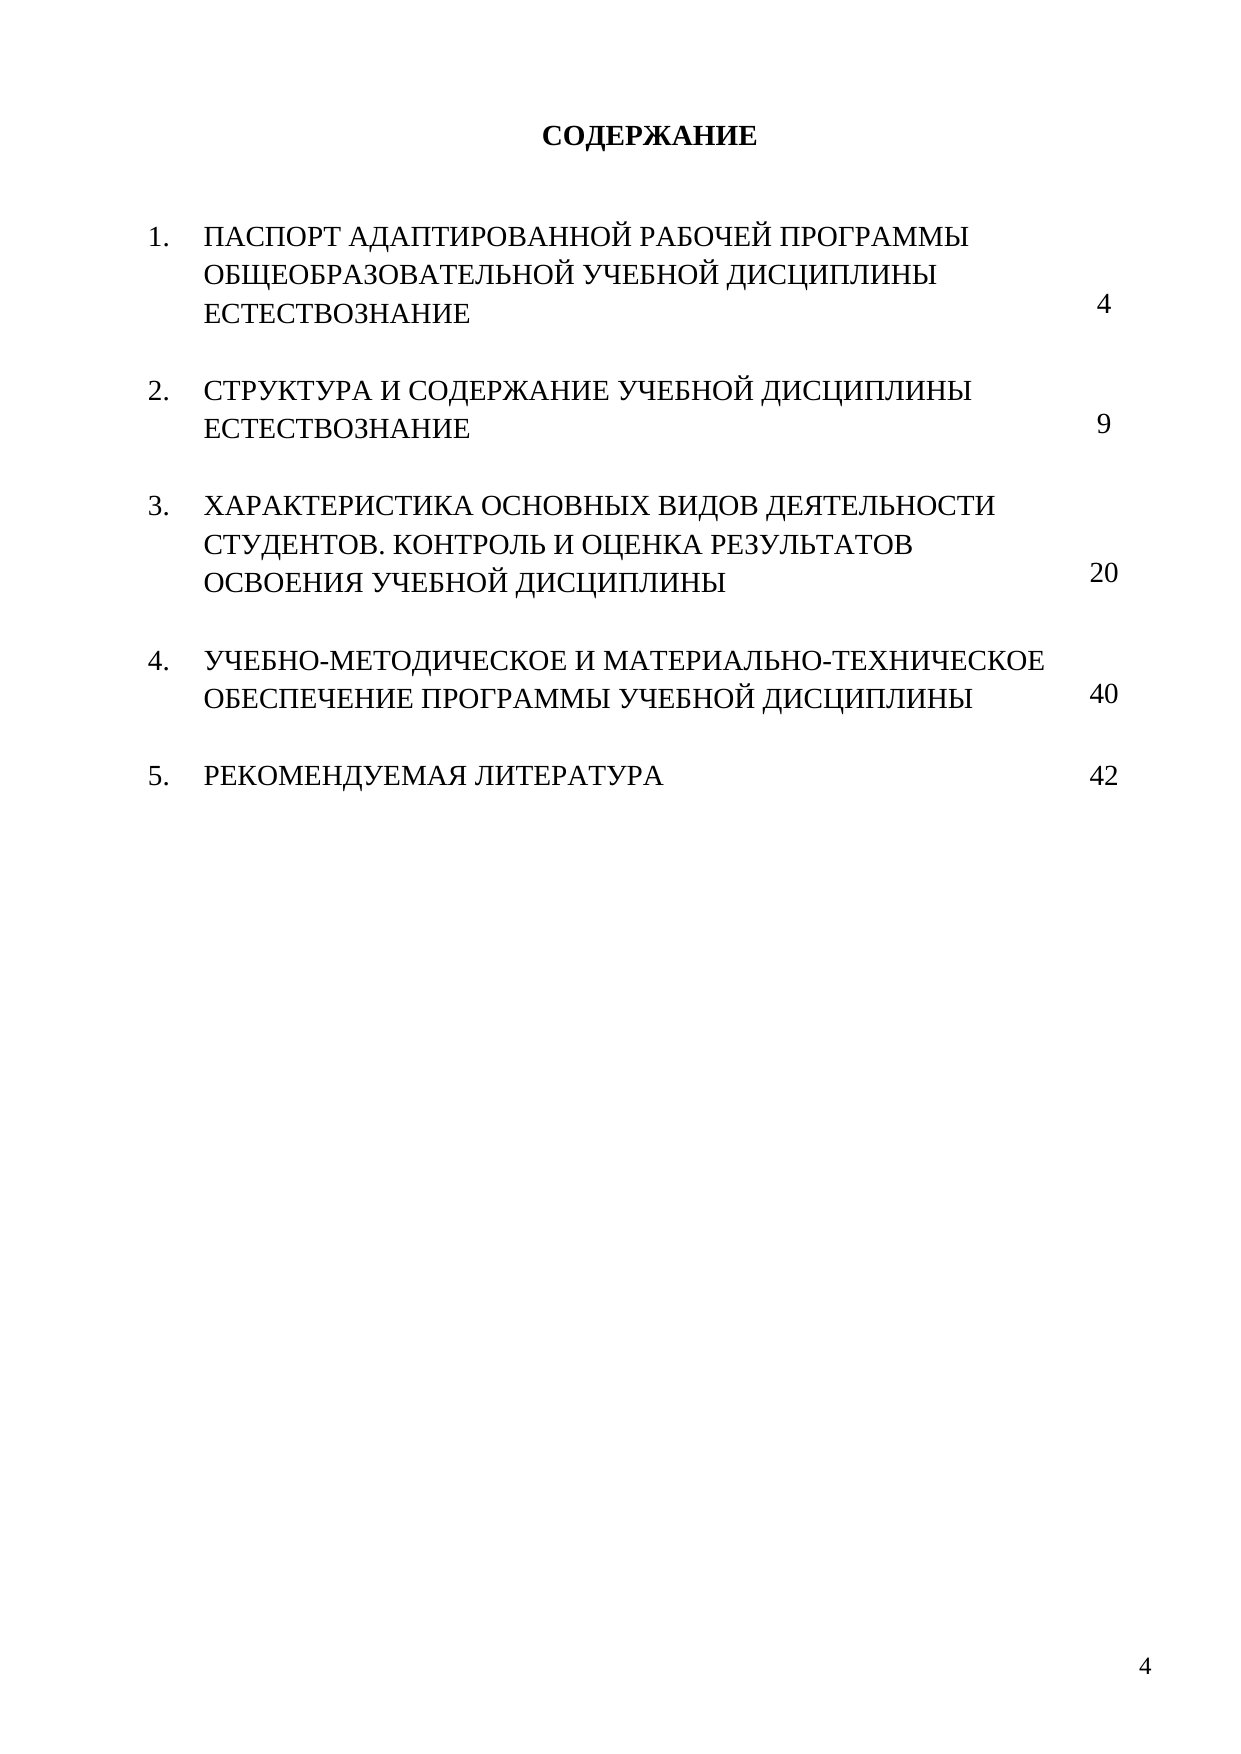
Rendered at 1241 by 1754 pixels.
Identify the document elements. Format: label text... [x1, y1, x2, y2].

table_header 4 [1063, 219, 1144, 373]
text СОДЕРЖАНИЕ [148, 118, 1152, 152]
table_header 1. [136, 219, 192, 373]
table_cell 3. [136, 489, 192, 643]
table_cell 2. [136, 373, 192, 488]
table_cell 4. [136, 643, 192, 758]
table_header ПАСПОРТ АДАПТИРОВАННОЙ РАБОЧЕЙ ПРОГРАММЫ ОБЩЕОБРАЗОВАТЕЛЬНОЙ УЧЕБНОЙ ДИСЦИПЛИНЫ ЕСТЕСТВОЗНАНИЕ [192, 219, 1063, 373]
table_cell ХАРАКТЕРИСТИКА ОСНОВНЫХ ВИДОВ ДЕЯТЕЛЬНОСТИ СТУДЕНТОВ. КОНТРОЛЬ И ОЦЕНКА РЕЗУЛЬТАТОВ ОСВОЕНИЯ УЧЕБНОЙ ДИСЦИПЛИНЫ [192, 489, 1063, 643]
table_cell УЧЕБНО-МЕТОДИЧЕСКОЕ И МАТЕРИАЛЬНО-ТЕХНИЧЕСКОЕ ОБЕСПЕЧЕНИЕ ПРОГРАММЫ УЧЕБНОЙ ДИСЦИПЛИНЫ [192, 643, 1063, 758]
table_cell РЕКОМЕНДУЕМАЯ ЛИТЕРАТУРА [192, 758, 1063, 835]
table_cell 40 [1063, 643, 1144, 758]
table_cell СТРУКТУРА И СОДЕРЖАНИЕ УЧЕБНОЙ ДИСЦИПЛИНЫ ЕСТЕСТВОЗНАНИЕ [192, 373, 1063, 488]
table_cell 20 [1063, 489, 1144, 643]
table_cell 9 [1063, 373, 1144, 488]
table_cell 42 [1063, 758, 1144, 835]
table_cell 5. [136, 758, 192, 835]
